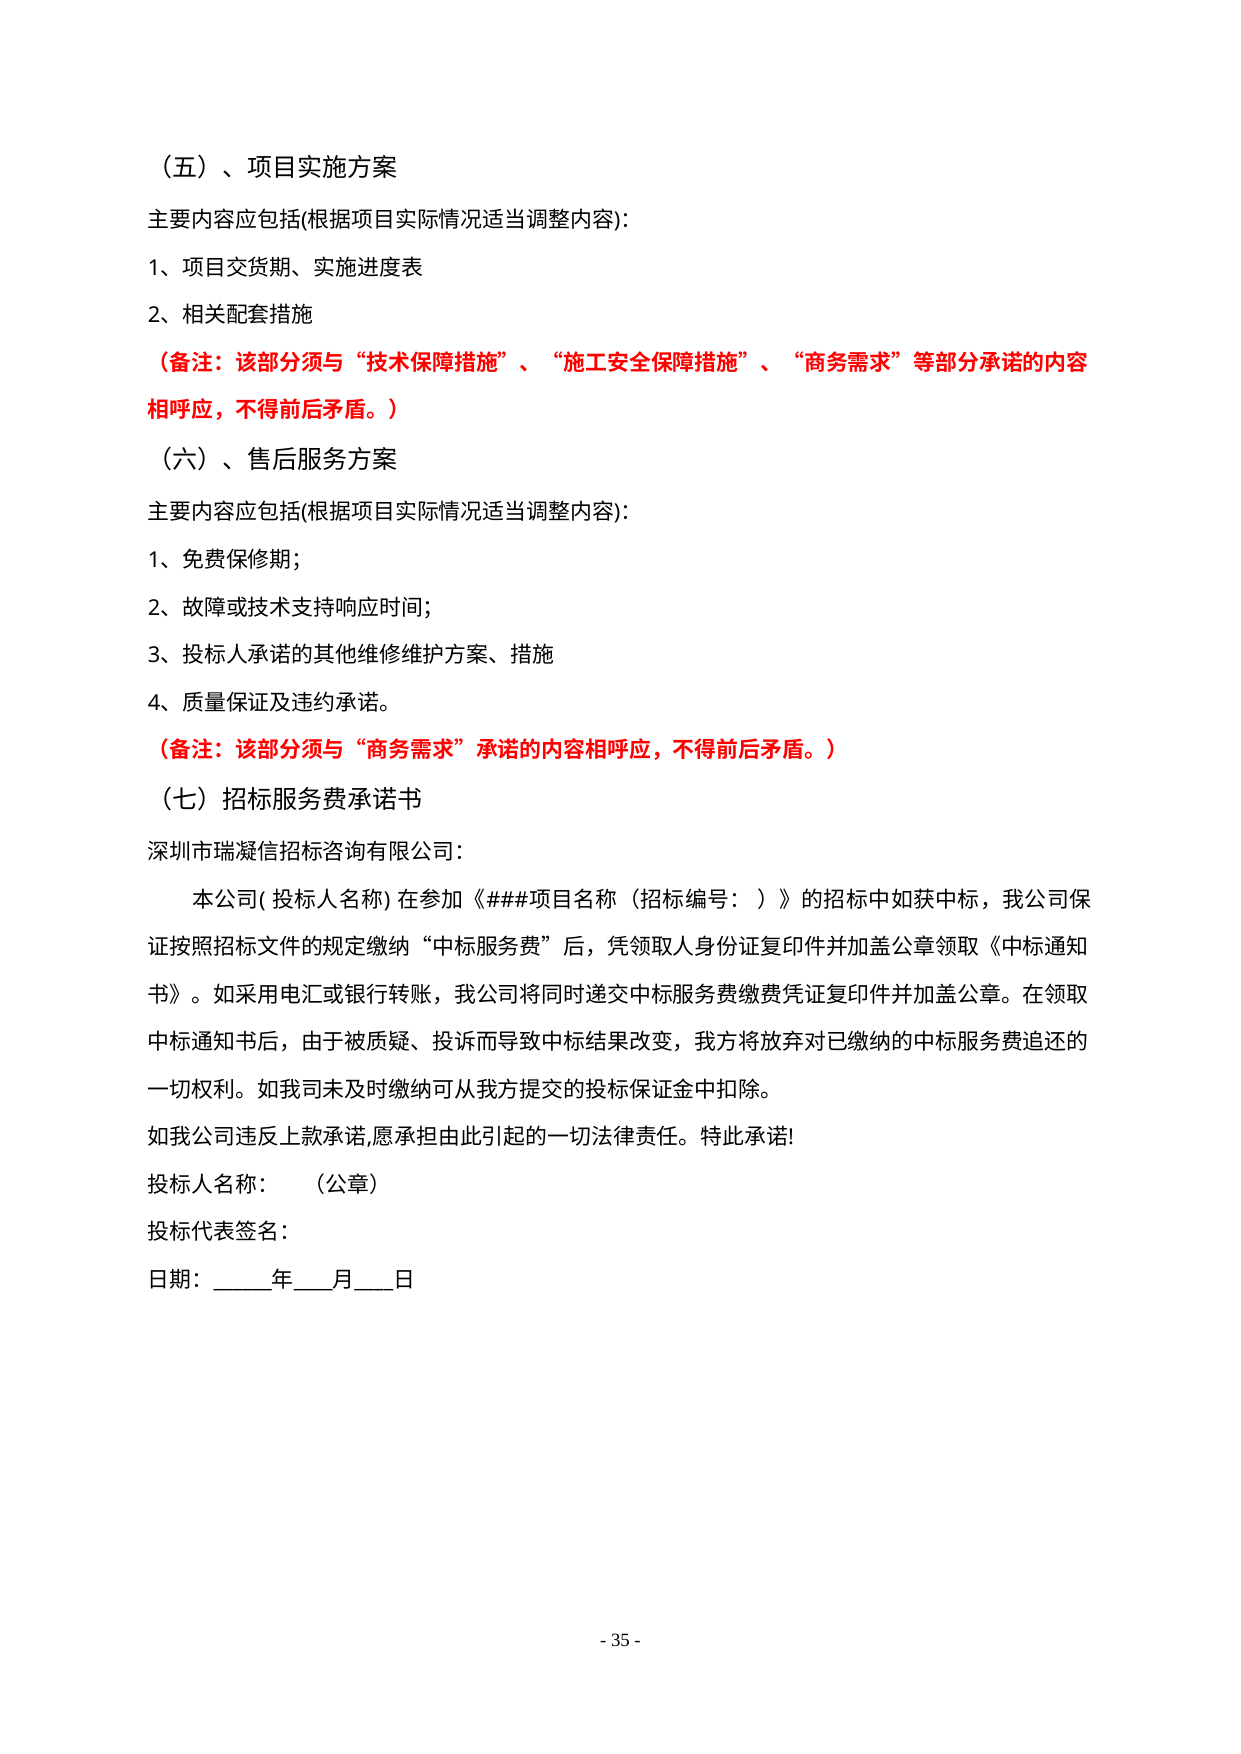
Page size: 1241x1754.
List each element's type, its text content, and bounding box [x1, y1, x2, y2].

text 投标人名称： （公章） [148, 1167, 1092, 1198]
text 日期：______年____月____日 [148, 1262, 1092, 1294]
text （七）招标服务费承诺书 [148, 780, 1092, 816]
text （六）、售后服务方案 [148, 440, 1092, 476]
text 主要内容应包括(根据项目实际情况适当调整内容)： [148, 494, 1092, 526]
text （五）、项目实施方案 [148, 148, 1092, 184]
text （备注：该部分须与“商务需求”承诺的内容相呼应，不得前后矛盾。） [148, 732, 1092, 764]
text 本公司( 投标人名称) 在参加《###项目名称（招标编号： ）》的招标中如获中标，我公司保证按照招标文件的规定缴纳“中标服务费”后，凭领取人身份证复印件并加盖公章领取《中标通知书》。如采用电汇或银行转账，我公司将同时递交中标服务费缴费凭证复印件并加盖公章。在领取中标通知书后，由于被质疑、投诉而导致中标结果改变，我方将放弃对已缴纳的中标服务费追还的一切权利。如我司未及时缴纳可从我方提交的投标保证金中扣除。 [148, 882, 1092, 1103]
text 主要内容应包括(根据项目实际情况适当调整内容)： [148, 202, 1092, 234]
text （备注：该部分须与“技术保障措施”、“施工安全保障措施”、“商务需求”等部分承诺的内容相呼应，不得前后矛盾。） [148, 345, 1092, 424]
text 如我公司违反上款承诺,愿承担由此引起的一切法律责任。特此承诺! [148, 1119, 1092, 1151]
text 投标代表签名： [148, 1214, 1092, 1246]
text 4、质量保证及违约承诺。 [148, 685, 1092, 716]
text 1、免费保修期； [148, 542, 1092, 574]
text 深圳市瑞凝信招标咨询有限公司： [148, 834, 1092, 866]
text 3、投标人承诺的其他维修维护方案、措施 [148, 637, 1092, 669]
text 2、相关配套措施 [148, 297, 1092, 329]
text 2、故障或技术支持响应时间； [148, 589, 1092, 621]
text 1、项目交货期、实施进度表 [148, 250, 1092, 281]
